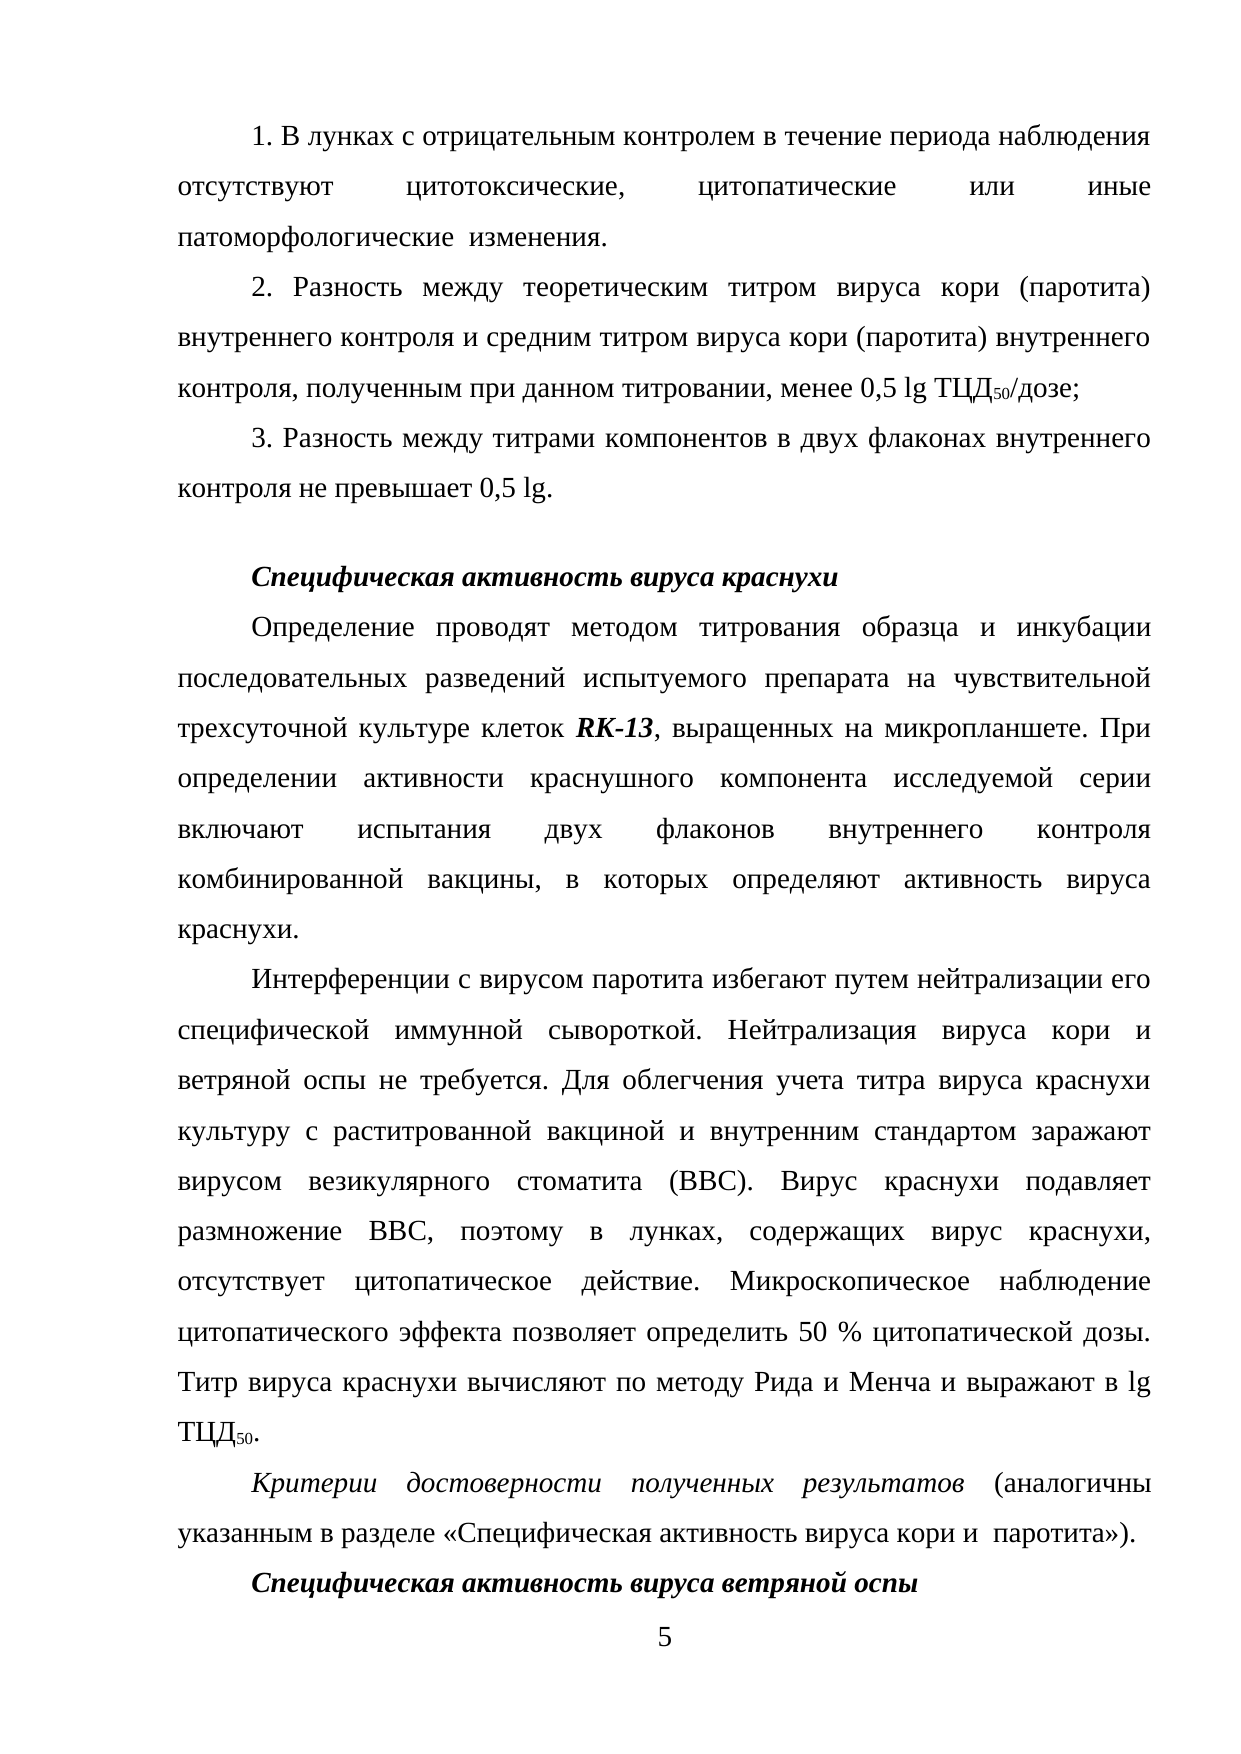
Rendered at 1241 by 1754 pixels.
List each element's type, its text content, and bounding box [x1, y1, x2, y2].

text Специфическая активность вируса ветряной оспы [177, 1565, 1152, 1599]
text 3. Разность между титрами компонентов в двух флаконах внутреннего контроля не превышает 0,5 lg. [177, 420, 1152, 504]
text 2. Разность между теоретическим титром вируса кори (паротита) внутреннего контроля и средним титром вируса кори (паротита) внутреннего контроля, полученным при данном титровании, менее 0,5 lg ТЦД50/дозе; [177, 269, 1152, 403]
text Определение проводят методом титрования образца и инкубации последовательных разведений испытуемого препарата на чувствительной трехсуточной культуре клеток RK-13, выращенных на микропланшете. При определении активности краснушного компонента исследуемой серии включают испытания двух флаконов внутреннего контроля комбинированной вакцины, в которых определяют активность вируса краснухи. [177, 609, 1152, 945]
text Специфическая активность вируса краснухи [177, 559, 1152, 593]
text Критерии достоверности полученных результатов (аналогичны указанным в разделе «Специфическая активность вируса кори и паротита»). [177, 1465, 1152, 1549]
text Интерференции с вирусом паротита избегают путем нейтрализации его специфической иммунной сывороткой. Нейтрализация вируса кори и ветряной оспы не требуется. Для облегчения учета титра вируса краснухи культуру с раститрованной вакциной и внутренним стандартом заражают вирусом везикулярного стоматита (ВВС). Вирус краснухи подавляет размножение ВВС, поэтому в лунках, содержащих вирус краснухи, отсутствует цитопатическое действие. Микроскопическое наблюдение цитопатического эффекта позволяет определить 50 % цитопатической дозы. Титр вируса краснухи вычисляют по методу Рида и Менча и выражают в lg ТЦД50. [177, 962, 1152, 1448]
text 1. В лунках с отрицательным контролем в течение периода наблюдения отсутствуют цитотоксические, цитопатические или иные патоморфологические изменения. [177, 118, 1152, 252]
